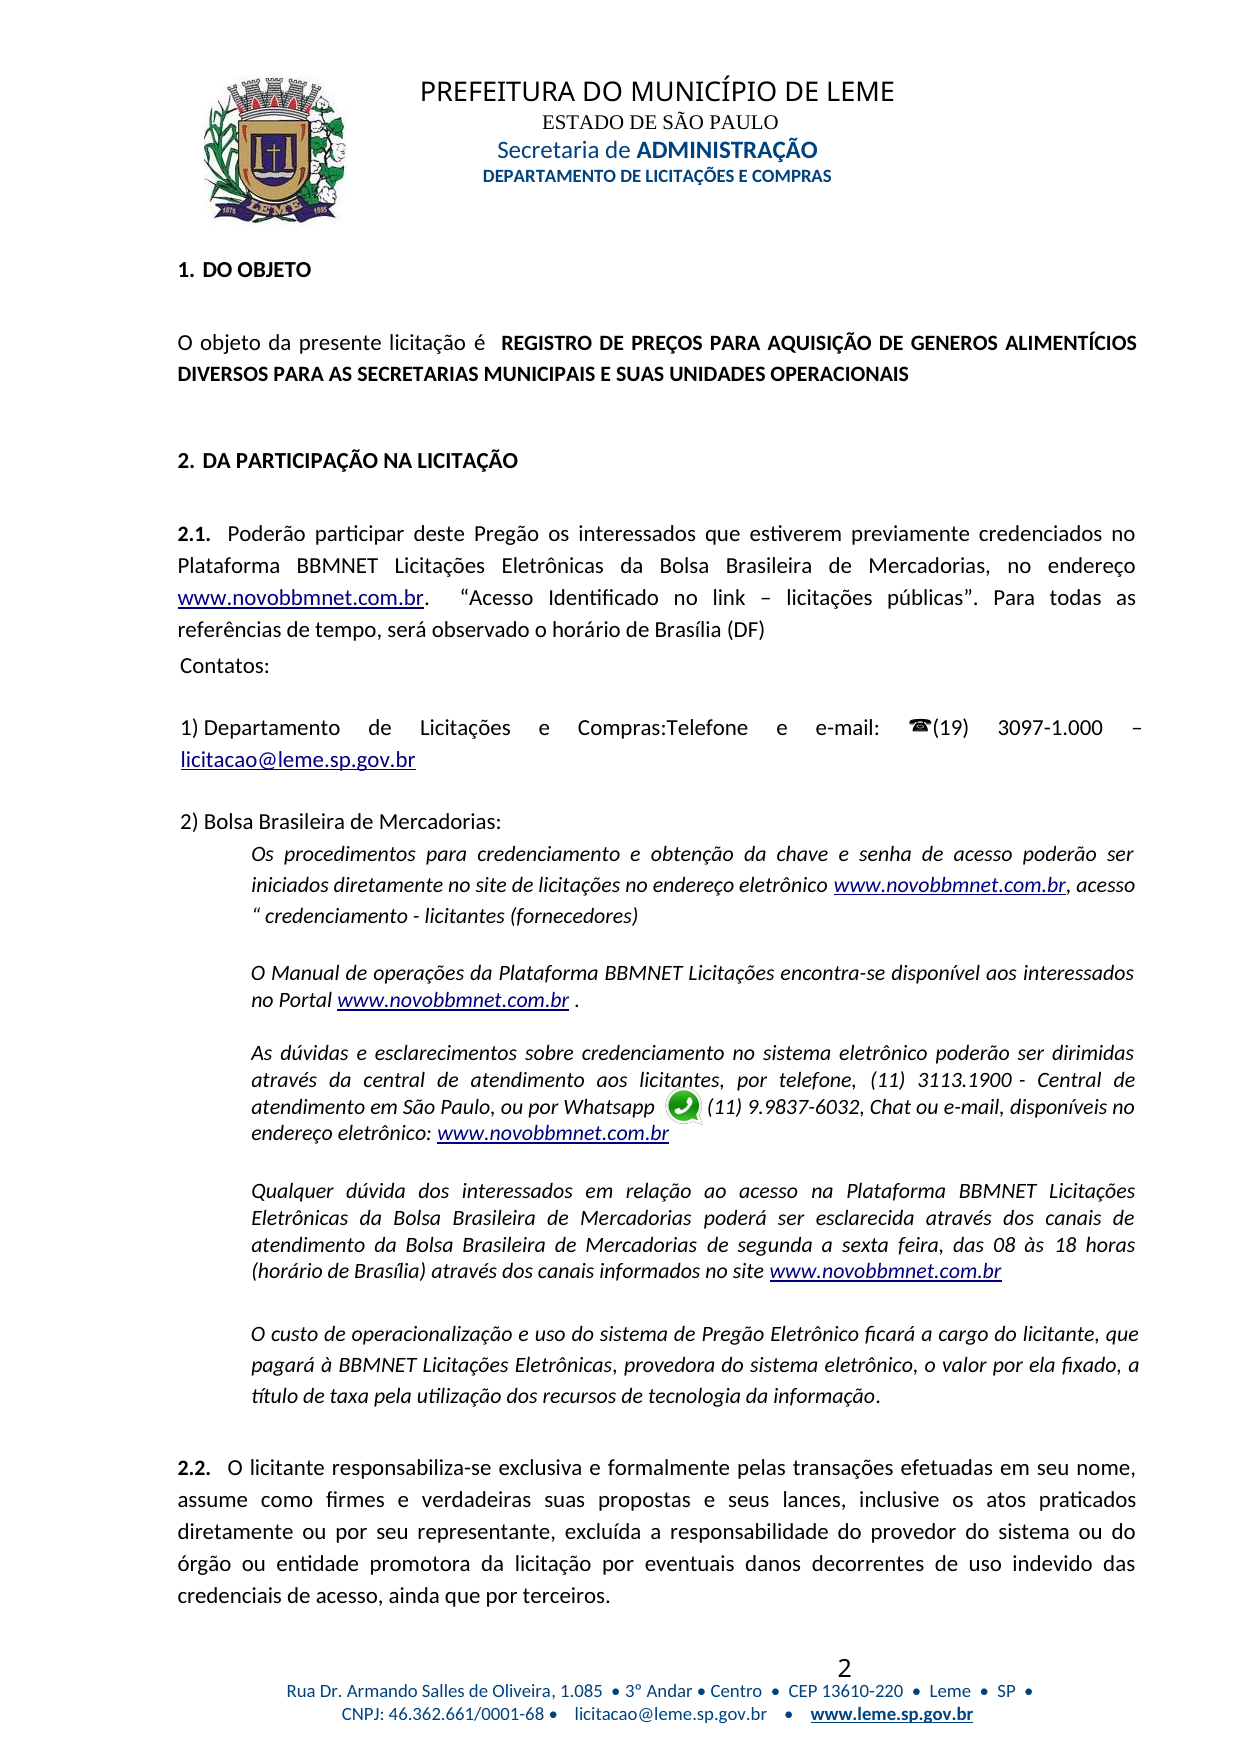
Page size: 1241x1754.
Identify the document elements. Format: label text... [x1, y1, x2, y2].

text As dúvidas e esclarecimentos sobre credenciamento no sistema eletrônico poderão ser dirimidas através da central de atendimento aos licitantes, por telefone, (11) 3113.1900 - Central de atendimento em São Paulo, ou por Whatsapp (11) 9.9837-6032, Chat ou e-mail, disponíveis no endereço eletrônico: www.novobbmnet.com.br [251, 1039, 1137, 1146]
list Departamento de Licitações e Compras:Telefone e e-mail: (19) 3097-1.000 – licitacao@leme.sp.gov.br [180, 710, 1142, 773]
text 2) Bolsa Brasileira de Mercadorias: [180, 804, 1142, 835]
picture [203, 75, 348, 232]
text Qualquer dúvida dos interessados em relação ao acesso na Plataforma BBMNET Licitações Eletrônicas da Bolsa Brasileira de Mercadorias poderá ser esclarecida através dos canais de atendimento da Bolsa Brasileira de Mercadorias de segunda a sexta feira, das 08 às 18 horas (horário de Brasília) através dos canais informados no site www.novobbmnet.com.br [251, 1177, 1137, 1284]
text DO OBJETO [177, 255, 1137, 283]
list O Manual de operações da Plataforma BBMNET Licitações encontra-se disponível aos interessados no Portal www.novobbmnet.com.br . [251, 959, 1137, 1013]
text O objeto da presente licitação é REGISTRO DE PREÇOS PARA AQUISIÇÃO DE GENEROS ALIMENTÍCIOS DIVERSOS PARA AS SECRETARIAS MUNICIPAIS E SUAS UNIDADES OPERACIONAIS [177, 328, 1137, 387]
text O licitante responsabiliza-se exclusiva e formalmente pelas transações efetuadas em seu nome, assume como firmes e verdadeiras suas propostas e seus lances, inclusive os atos praticados diretamente ou por seu representante, excluída a responsabilidade do provedor do sistema ou do órgão ou entidade promotora da licitação por eventuais danos decorrentes de uso indevido das credenciais de acesso, ainda que por terceiros. [177, 1453, 1137, 1610]
text DA PARTICIPAÇÃO NA LICITAÇÃO [177, 446, 1137, 474]
text Poderão participar deste Pregão os interessados que estiverem previamente credenciados no Plataforma BBMNET Licitações Eletrônicas da Bolsa Brasileira de Mercadorias, no endereço www.novobbmnet.com.br. “Acesso Identificado no link – licitações públicas”. Para todas as referências de tempo, será observado o horário de Brasília (DF) [177, 519, 1137, 643]
text O custo de operacionalização e uso do sistema de Pregão Eletrônico ficará a cargo do licitante, que pagará à BBMNET Licitações Eletrônicas, provedora do sistema eletrônico, o valor por ela fixado, a título de taxa pela utilização dos recursos de tecnologia da informação. [251, 1315, 1142, 1409]
text Os procedimentos para credenciamento e obtenção da chave e senha de acesso poderão ser iniciados diretamente no site de licitações no endereço eletrônico www.novobbmnet.com.br, acesso “ credenciamento - licitantes (fornecedores) [251, 835, 1137, 929]
text Contatos: [180, 648, 1142, 679]
